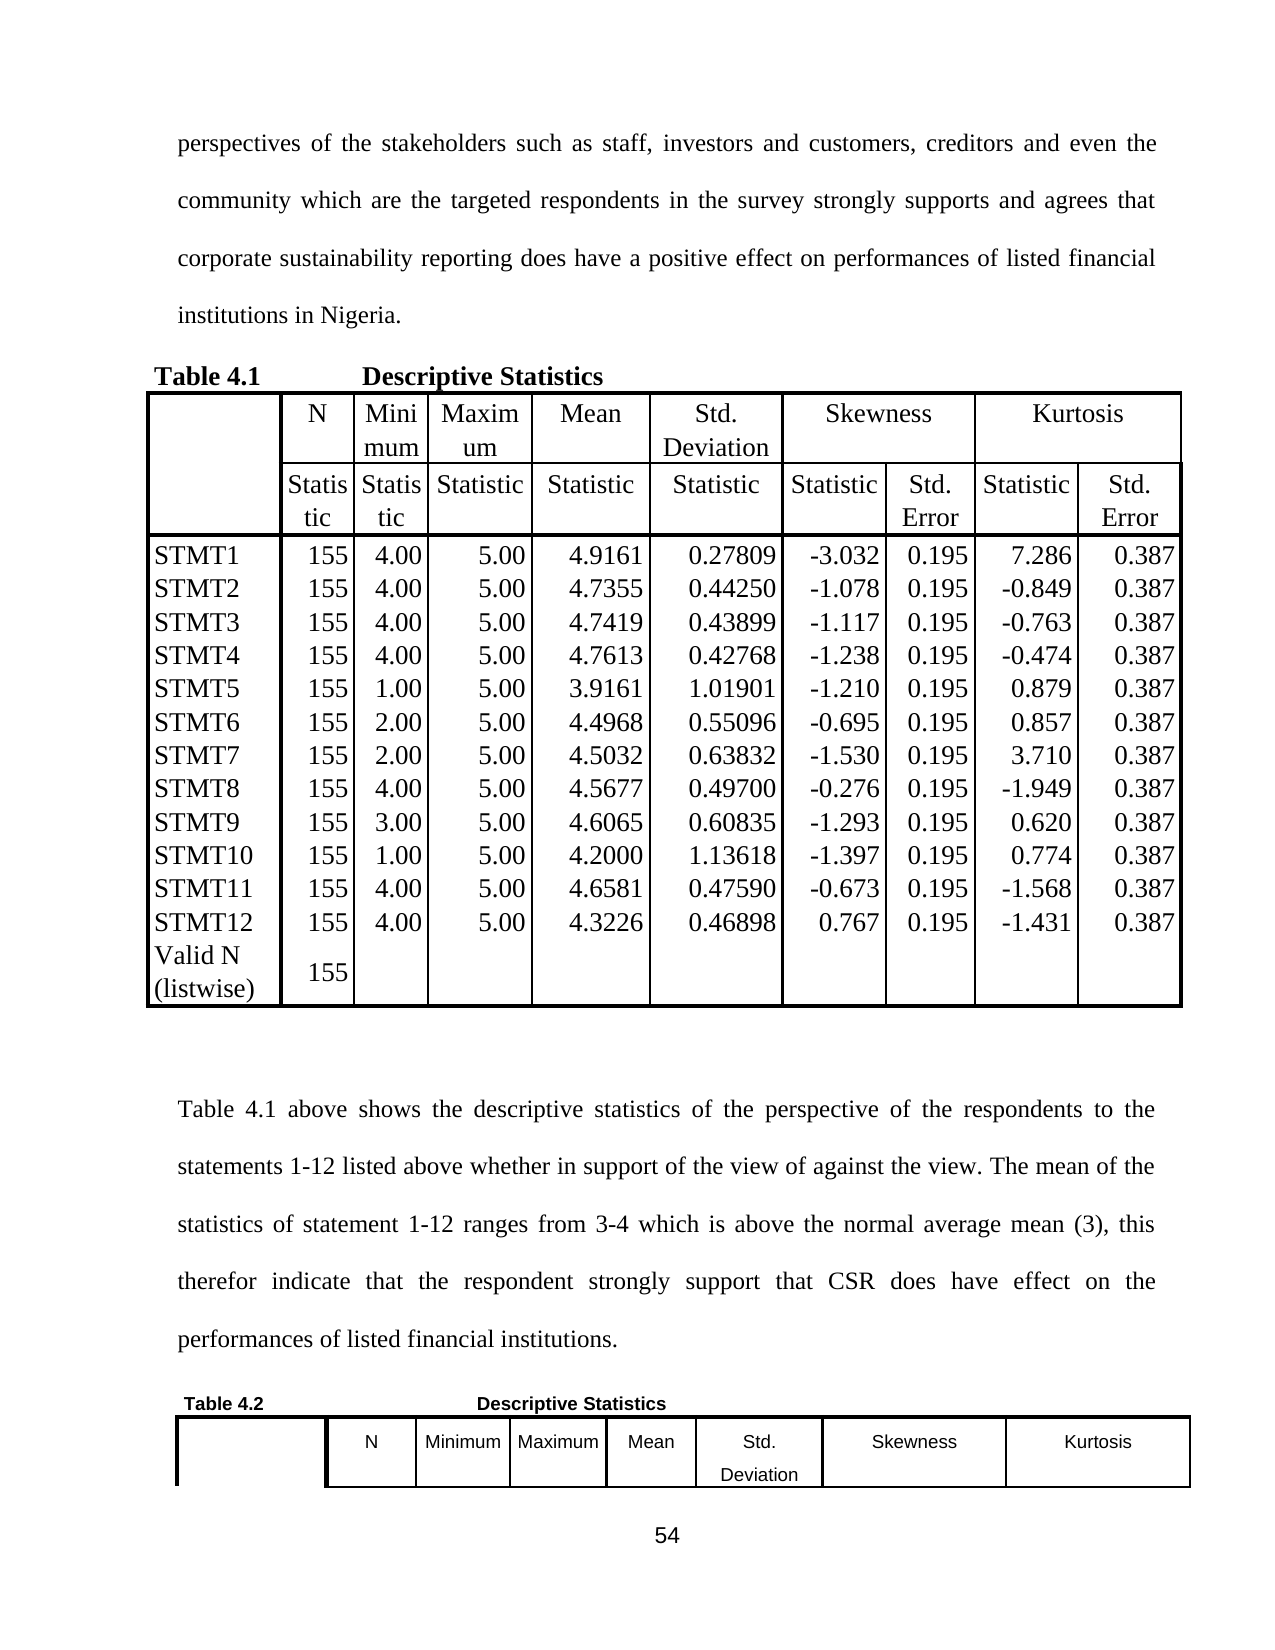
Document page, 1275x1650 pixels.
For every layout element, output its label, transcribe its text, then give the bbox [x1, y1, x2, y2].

table_cell -1.431 [976, 904, 1077, 937]
table_cell 2.00 [355, 737, 427, 770]
table_cell 5.00 [429, 737, 531, 770]
table_cell 4.6065 [533, 804, 649, 837]
table_cell 0.387 [1079, 670, 1179, 703]
table_cell 0.387 [1079, 737, 1179, 770]
table_cell 4.00 [355, 604, 427, 637]
table_cell Minimum [417, 1419, 509, 1486]
table_cell -0.695 [784, 704, 885, 737]
table_cell 0.27809 [651, 537, 781, 570]
table_cell 4.00 [355, 537, 427, 570]
table_cell 0.387 [1079, 637, 1179, 670]
table_cell [429, 937, 531, 1003]
table_cell STMT9 [150, 804, 279, 837]
table_cell 7.286 [976, 537, 1077, 570]
table_cell Std. Error [887, 464, 974, 533]
table_cell STMT10 [150, 837, 279, 870]
table_cell 4.00 [355, 904, 427, 937]
table_cell 0.387 [1079, 870, 1179, 903]
table_cell 155 [283, 770, 353, 803]
table_cell 5.00 [429, 837, 531, 870]
table_cell 0.63832 [651, 737, 781, 770]
table_cell 5.00 [429, 870, 531, 903]
table_cell Statistic [283, 464, 353, 533]
table_cell 5.00 [429, 804, 531, 837]
table_cell 4.00 [355, 870, 427, 903]
table_cell 0.387 [1079, 604, 1179, 637]
table_cell 0.195 [887, 670, 974, 703]
table_cell 4.00 [355, 770, 427, 803]
table_cell 155 [283, 704, 353, 737]
table_cell Statistic [976, 464, 1077, 533]
table_cell STMT7 [150, 737, 279, 770]
table_cell Statistic [533, 464, 649, 533]
table_cell Std. Deviation [651, 395, 781, 462]
table_cell -0.673 [784, 870, 885, 903]
table_cell 4.00 [355, 637, 427, 670]
table_cell 0.387 [1079, 837, 1179, 870]
table_cell 4.7355 [533, 570, 649, 603]
table_cell -1.238 [784, 637, 885, 670]
table_cell Maximum [429, 395, 531, 462]
table_cell -0.276 [784, 770, 885, 803]
table_cell Mean [533, 395, 649, 462]
table_cell 0.49700 [651, 770, 781, 803]
table_cell 0.387 [1079, 570, 1179, 603]
table_cell 0.195 [887, 537, 974, 570]
table_cell [150, 395, 279, 533]
table_cell 5.00 [429, 570, 531, 603]
table_cell 0.879 [976, 670, 1077, 703]
table_cell 4.2000 [533, 837, 649, 870]
table_cell 0.47590 [651, 870, 781, 903]
table_cell 1.00 [355, 670, 427, 703]
table_cell 155 [283, 670, 353, 703]
table_cell 4.5032 [533, 737, 649, 770]
table_cell 4.7419 [533, 604, 649, 637]
table_cell 155 [283, 804, 353, 837]
table_cell Std. Error [1079, 464, 1179, 533]
table_cell [533, 937, 649, 1003]
table_cell -1.078 [784, 570, 885, 603]
table_cell 3.710 [976, 737, 1077, 770]
table_cell 5.00 [429, 704, 531, 737]
table_cell 5.00 [429, 670, 531, 703]
table_cell 0.774 [976, 837, 1077, 870]
table_cell 0.42768 [651, 637, 781, 670]
table_cell 5.00 [429, 637, 531, 670]
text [177, 128, 1157, 329]
table_cell 0.387 [1079, 904, 1179, 937]
table_cell 0.767 [784, 904, 885, 937]
table_cell STMT1 [150, 537, 279, 570]
table_cell 0.46898 [651, 904, 781, 937]
table_cell -1.530 [784, 737, 885, 770]
table_cell 4.3226 [533, 904, 649, 937]
table_cell 0.195 [887, 837, 974, 870]
table_cell 0.195 [887, 704, 974, 737]
table_cell [887, 937, 974, 1003]
table_cell 0.43899 [651, 604, 781, 637]
table_cell Minimum [355, 395, 427, 462]
table_cell [651, 937, 781, 1003]
table_cell Mean [608, 1419, 695, 1486]
table_cell 155 [283, 570, 353, 603]
table_cell 5.00 [429, 904, 531, 937]
table_cell -0.474 [976, 637, 1077, 670]
table_cell STMT12 [150, 904, 279, 937]
table_cell -3.032 [784, 537, 885, 570]
table_cell N [329, 1419, 415, 1486]
table_cell 0.195 [887, 737, 974, 770]
table_cell [179, 1419, 324, 1486]
table_header Table 4.1 Descriptive Statistics [148, 358, 1181, 391]
table_cell 0.387 [1079, 704, 1179, 737]
table_cell N [283, 395, 353, 462]
table_cell 4.7613 [533, 637, 649, 670]
table_cell 4.6581 [533, 870, 649, 903]
table_cell 0.195 [887, 570, 974, 603]
text Table 4.1 above shows the descriptive statistics of the perspective of the respondents to the statements 1-12 listed above whether in support of the view of against the view. The mean of the statistics of statement 1-12 ranges from 3-4 which is above the normal average mean (3), this therefor indicate that the respondent strongly support that CSR does have effect on the performances of listed financial institutions. [177, 1094, 1157, 1353]
table_cell Std. Deviation [697, 1419, 821, 1486]
table_cell STMT11 [150, 870, 279, 903]
table_cell 155 [283, 904, 353, 937]
table_cell 0.195 [887, 904, 974, 937]
table_cell Kurtosis [976, 395, 1180, 462]
table_cell 155 [283, 737, 353, 770]
table_cell 0.195 [887, 604, 974, 637]
table_cell Maximum [511, 1419, 605, 1486]
table_cell -1.568 [976, 870, 1077, 903]
table_cell 155 [283, 870, 353, 903]
table_cell 3.00 [355, 804, 427, 837]
table_cell 155 [283, 637, 353, 670]
table_cell 1.00 [355, 837, 427, 870]
table_cell [976, 937, 1077, 1003]
table_cell 5.00 [429, 537, 531, 570]
table_cell 155 [283, 537, 353, 570]
table_cell 155 [283, 604, 353, 637]
table_cell 0.620 [976, 804, 1077, 837]
table_cell 4.4968 [533, 704, 649, 737]
table_cell STMT6 [150, 704, 279, 737]
table_cell 2.00 [355, 704, 427, 737]
table_cell 0.387 [1079, 770, 1179, 803]
table_cell -1.117 [784, 604, 885, 637]
table_cell 4.9161 [533, 537, 649, 570]
table_cell [1079, 937, 1179, 1003]
table_cell 1.01901 [651, 670, 781, 703]
table_cell 0.387 [1079, 537, 1179, 570]
table_cell -0.763 [976, 604, 1077, 637]
table_cell 0.195 [887, 870, 974, 903]
table_cell Statistic [355, 464, 427, 533]
table_cell 5.00 [429, 604, 531, 637]
table_cell Statistic [429, 464, 531, 533]
table_cell 1.13618 [651, 837, 781, 870]
table_cell 155 [283, 937, 353, 1003]
table_cell Skewness [784, 395, 974, 462]
table_cell Statistic [651, 464, 781, 533]
table_cell Valid N (listwise) [150, 937, 279, 1003]
table_cell 0.55096 [651, 704, 781, 737]
table_cell [355, 937, 427, 1003]
table_cell -0.849 [976, 570, 1077, 603]
table_cell 5.00 [429, 770, 531, 803]
table_cell 0.44250 [651, 570, 781, 603]
table_cell STMT2 [150, 570, 279, 603]
table_cell 4.00 [355, 570, 427, 603]
table_cell STMT8 [150, 770, 279, 803]
table_cell Skewness [824, 1419, 1005, 1486]
table_cell STMT4 [150, 637, 279, 670]
table_cell 0.857 [976, 704, 1077, 737]
table_cell STMT5 [150, 670, 279, 703]
table_cell -1.397 [784, 837, 885, 870]
table_cell 3.9161 [533, 670, 649, 703]
table_cell 0.195 [887, 637, 974, 670]
table_cell 4.5677 [533, 770, 649, 803]
table_cell Kurtosis [1007, 1419, 1189, 1486]
table_cell -1.293 [784, 804, 885, 837]
table_cell -1.210 [784, 670, 885, 703]
table_cell 0.195 [887, 770, 974, 803]
table_cell 0.387 [1079, 804, 1179, 837]
table_cell STMT3 [150, 604, 279, 637]
table_cell -1.949 [976, 770, 1077, 803]
table_cell Statistic [784, 464, 885, 533]
table_cell 0.60835 [651, 804, 781, 837]
table_cell [784, 937, 885, 1003]
table_cell 155 [283, 837, 353, 870]
table_cell 0.195 [887, 804, 974, 837]
table_header Table 4.2 Descriptive Statistics [177, 1381, 1190, 1415]
